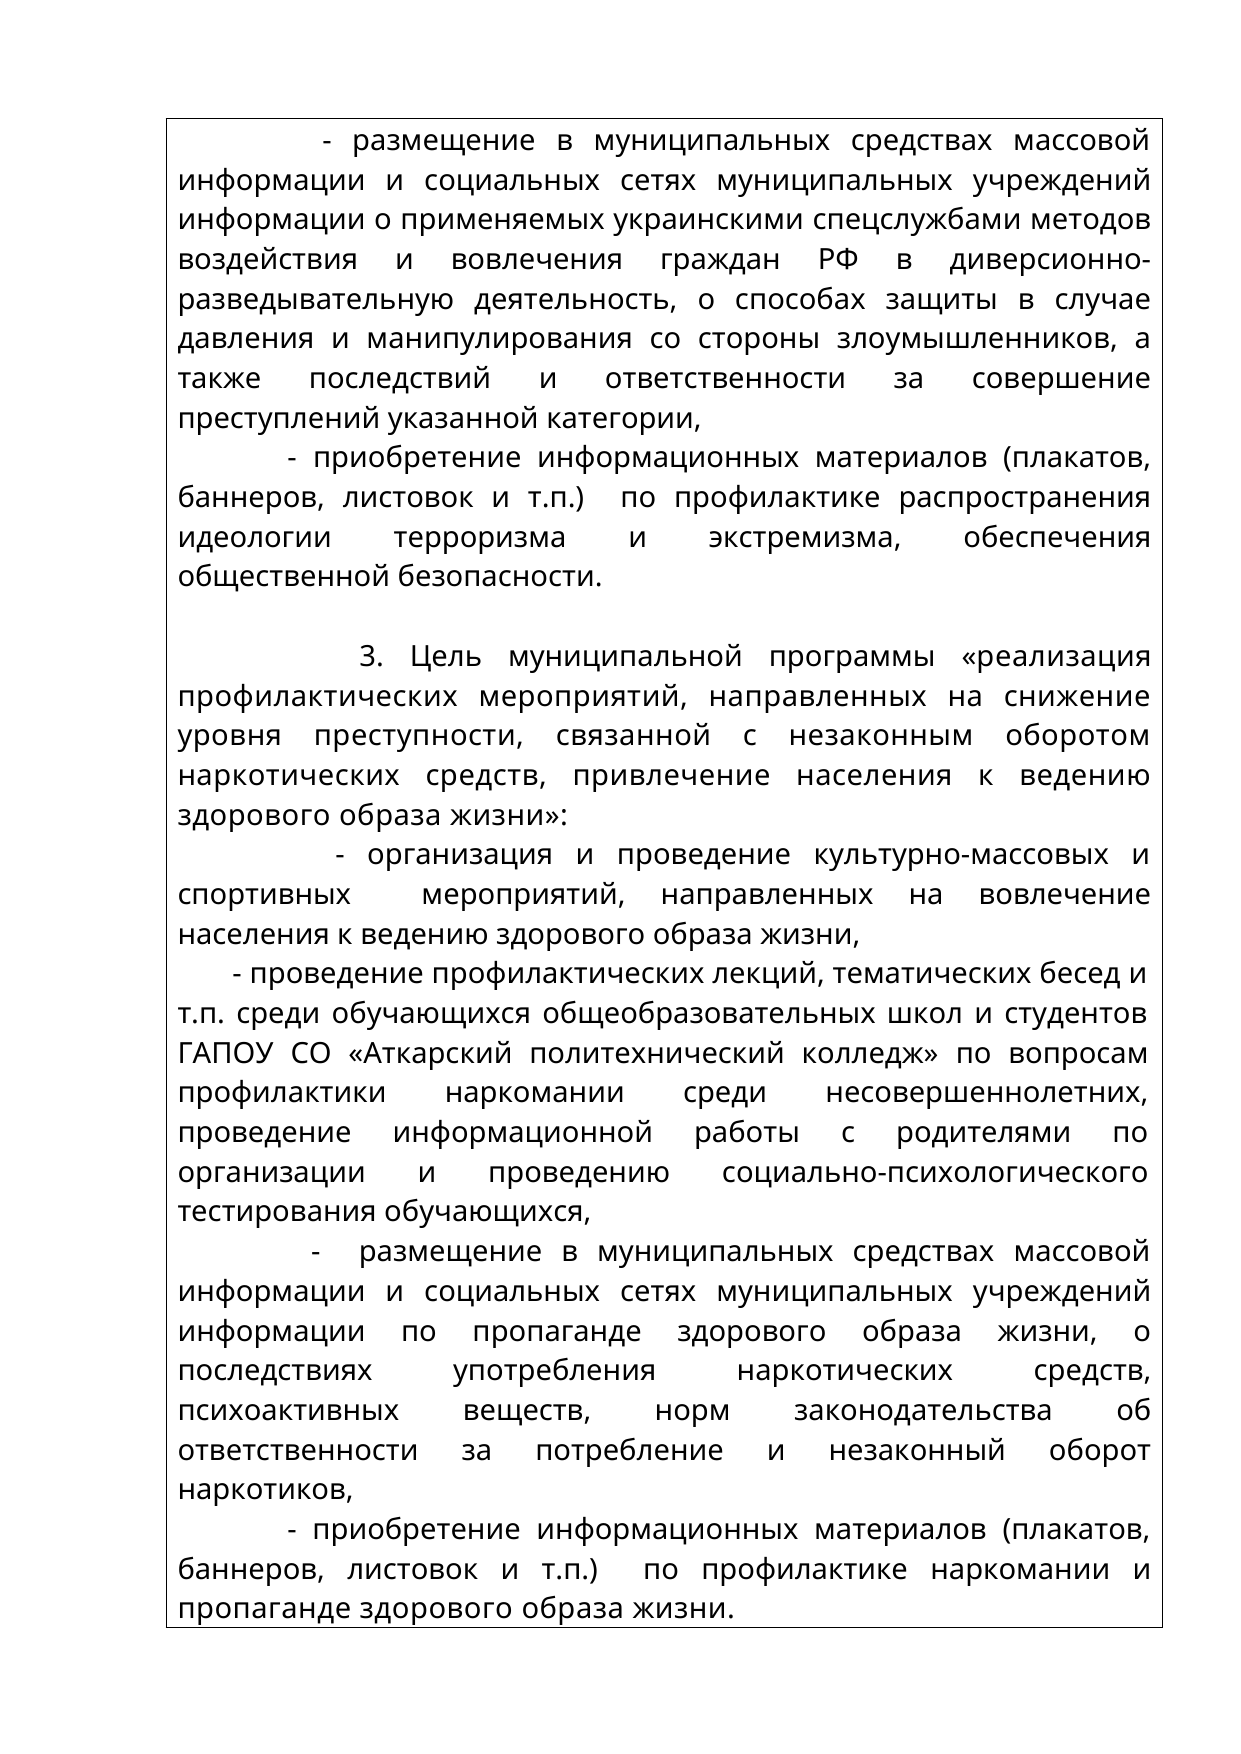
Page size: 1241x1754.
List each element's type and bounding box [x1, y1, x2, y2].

table_header [167, 119, 1162, 1627]
